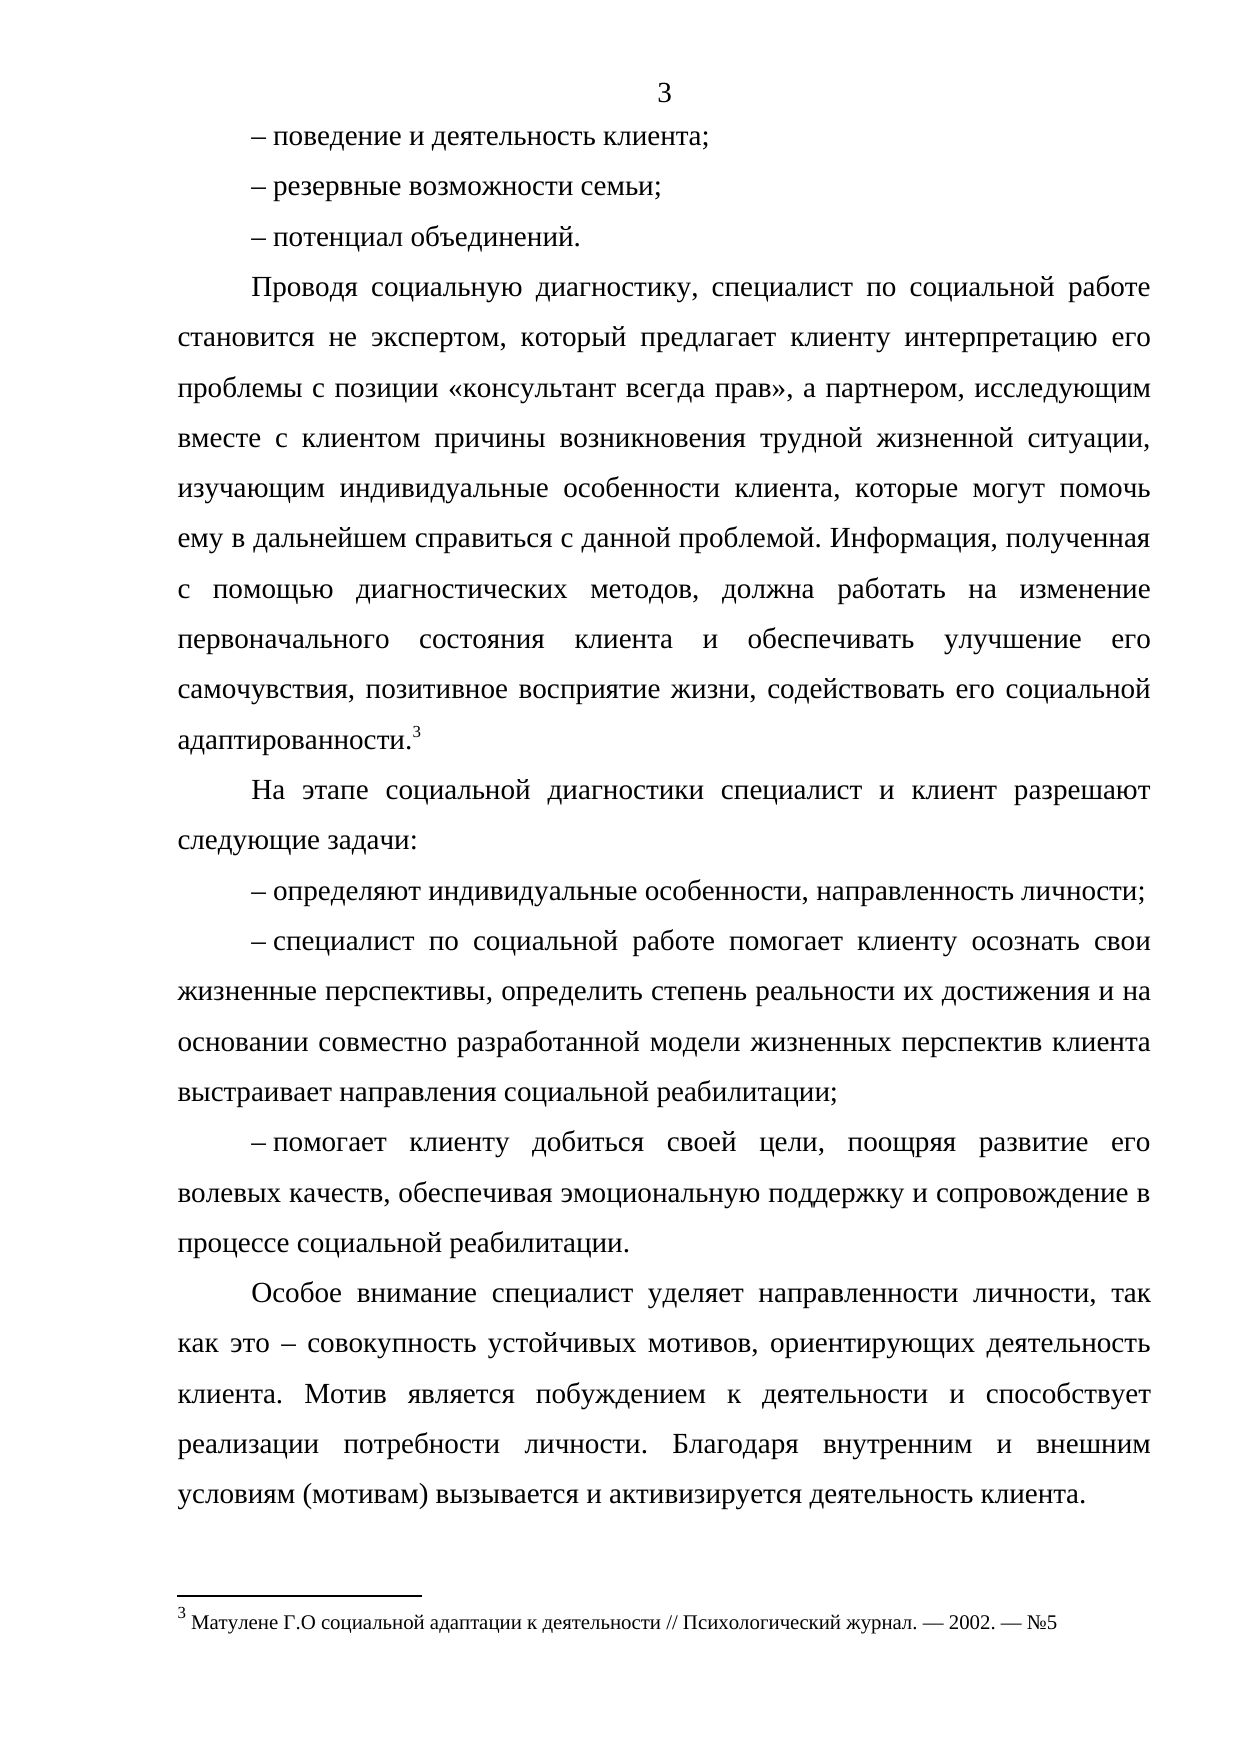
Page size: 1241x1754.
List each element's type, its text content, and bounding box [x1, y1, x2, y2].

text – помогает клиенту добиться своей цели, поощряя развитие его волевых качеств, обеспечивая эмоциональную поддержку и сопровождение в процессе социальной реабилитации. [177, 1124, 1152, 1258]
text На этапе социальной диагностики специалист и клиент разрешают следующие задачи: [177, 772, 1152, 856]
text Особое внимание специалист уделяет направленности личности, так как это – совокупность устойчивых мотивов, ориентирующих деятельность клиента. Мотив является побуждением к деятельности и способствует реализации потребности личности. Благодаря внутренним и внешним условиям (мотивам) вызывается и активизируется деятельность клиента. [177, 1275, 1152, 1510]
text – определяют индивидуальные особенности, направленность личности; [177, 873, 1152, 906]
text – поведение и деятельность клиента; [177, 118, 1152, 152]
text Проводя социальную диагностику, специалист по социальной работе становится не экспертом, который предлагает клиенту интерпретацию его проблемы с позиции «консультант всегда прав», а партнером, исследующим вместе с клиентом причины возникновения трудной жизненной ситуации, изучающим индивидуальные особенности клиента, которые могут помочь ему в дальнейшем справиться с данной проблемой. Информация, полученная с помощью диагностических методов, должна работать на изменение первоначального состояния клиента и обеспечивать улучшение его самочувствия, позитивное восприятие жизни, содействовать его социальной адаптированности. [177, 269, 1152, 755]
text – специалист по социальной работе помогает клиенту осознать свои жизненные перспективы, определить степень реальности их достижения и на основании совместно разработанной модели жизненных перспектив клиента выстраивает направления социальной реабилитации; [177, 923, 1152, 1108]
text – резервные возможности семьи; [177, 168, 1152, 202]
text – потенциал объединений. [177, 219, 1152, 252]
